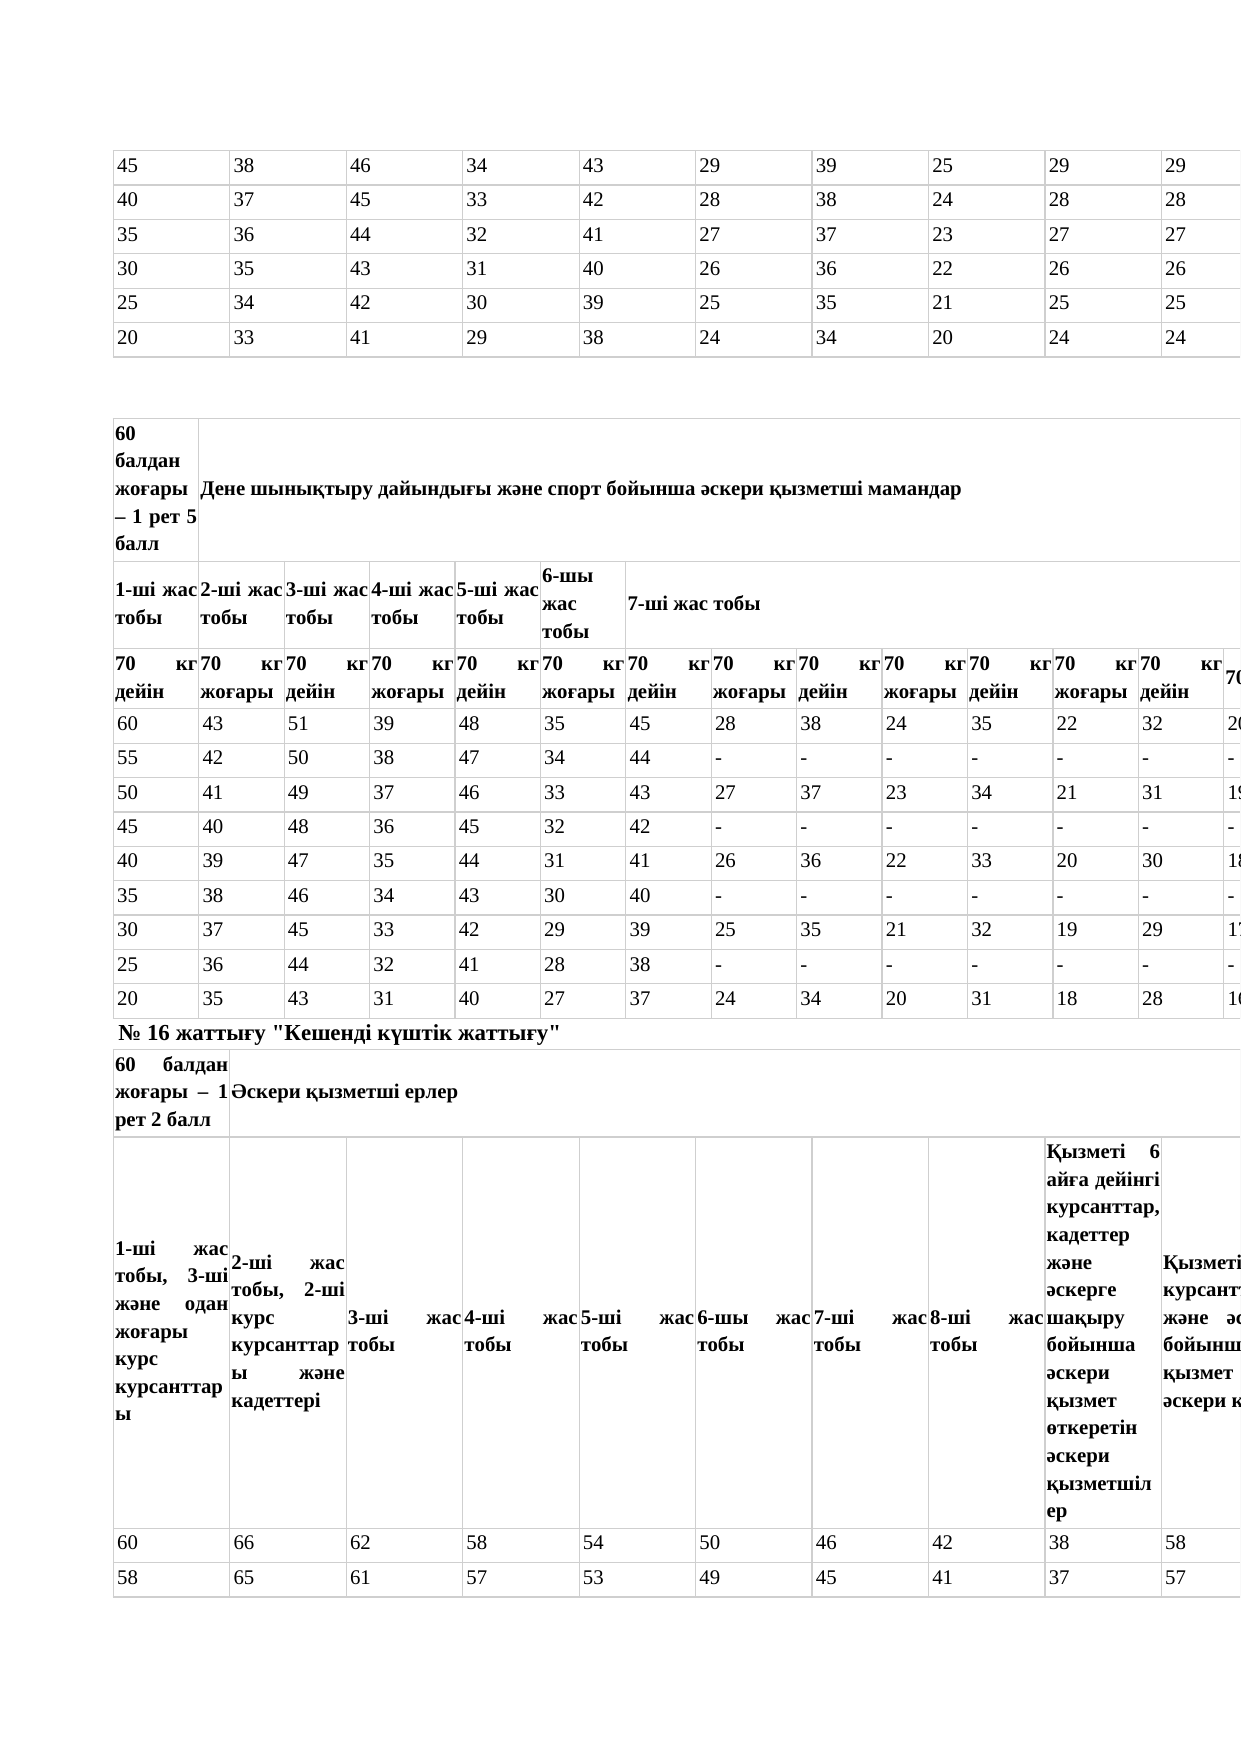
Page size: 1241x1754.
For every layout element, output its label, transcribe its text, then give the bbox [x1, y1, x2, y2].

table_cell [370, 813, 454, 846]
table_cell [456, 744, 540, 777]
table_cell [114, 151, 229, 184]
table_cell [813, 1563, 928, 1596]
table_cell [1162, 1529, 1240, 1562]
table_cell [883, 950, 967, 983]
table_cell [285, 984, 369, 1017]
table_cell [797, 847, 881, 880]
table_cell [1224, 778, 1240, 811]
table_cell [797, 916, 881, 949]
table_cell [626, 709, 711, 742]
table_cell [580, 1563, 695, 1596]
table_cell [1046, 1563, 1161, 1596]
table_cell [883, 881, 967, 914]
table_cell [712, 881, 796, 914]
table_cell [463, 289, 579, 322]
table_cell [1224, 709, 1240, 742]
text № 16 жаттығу "Кешенді күштік жаттығу" [112, 1019, 1128, 1045]
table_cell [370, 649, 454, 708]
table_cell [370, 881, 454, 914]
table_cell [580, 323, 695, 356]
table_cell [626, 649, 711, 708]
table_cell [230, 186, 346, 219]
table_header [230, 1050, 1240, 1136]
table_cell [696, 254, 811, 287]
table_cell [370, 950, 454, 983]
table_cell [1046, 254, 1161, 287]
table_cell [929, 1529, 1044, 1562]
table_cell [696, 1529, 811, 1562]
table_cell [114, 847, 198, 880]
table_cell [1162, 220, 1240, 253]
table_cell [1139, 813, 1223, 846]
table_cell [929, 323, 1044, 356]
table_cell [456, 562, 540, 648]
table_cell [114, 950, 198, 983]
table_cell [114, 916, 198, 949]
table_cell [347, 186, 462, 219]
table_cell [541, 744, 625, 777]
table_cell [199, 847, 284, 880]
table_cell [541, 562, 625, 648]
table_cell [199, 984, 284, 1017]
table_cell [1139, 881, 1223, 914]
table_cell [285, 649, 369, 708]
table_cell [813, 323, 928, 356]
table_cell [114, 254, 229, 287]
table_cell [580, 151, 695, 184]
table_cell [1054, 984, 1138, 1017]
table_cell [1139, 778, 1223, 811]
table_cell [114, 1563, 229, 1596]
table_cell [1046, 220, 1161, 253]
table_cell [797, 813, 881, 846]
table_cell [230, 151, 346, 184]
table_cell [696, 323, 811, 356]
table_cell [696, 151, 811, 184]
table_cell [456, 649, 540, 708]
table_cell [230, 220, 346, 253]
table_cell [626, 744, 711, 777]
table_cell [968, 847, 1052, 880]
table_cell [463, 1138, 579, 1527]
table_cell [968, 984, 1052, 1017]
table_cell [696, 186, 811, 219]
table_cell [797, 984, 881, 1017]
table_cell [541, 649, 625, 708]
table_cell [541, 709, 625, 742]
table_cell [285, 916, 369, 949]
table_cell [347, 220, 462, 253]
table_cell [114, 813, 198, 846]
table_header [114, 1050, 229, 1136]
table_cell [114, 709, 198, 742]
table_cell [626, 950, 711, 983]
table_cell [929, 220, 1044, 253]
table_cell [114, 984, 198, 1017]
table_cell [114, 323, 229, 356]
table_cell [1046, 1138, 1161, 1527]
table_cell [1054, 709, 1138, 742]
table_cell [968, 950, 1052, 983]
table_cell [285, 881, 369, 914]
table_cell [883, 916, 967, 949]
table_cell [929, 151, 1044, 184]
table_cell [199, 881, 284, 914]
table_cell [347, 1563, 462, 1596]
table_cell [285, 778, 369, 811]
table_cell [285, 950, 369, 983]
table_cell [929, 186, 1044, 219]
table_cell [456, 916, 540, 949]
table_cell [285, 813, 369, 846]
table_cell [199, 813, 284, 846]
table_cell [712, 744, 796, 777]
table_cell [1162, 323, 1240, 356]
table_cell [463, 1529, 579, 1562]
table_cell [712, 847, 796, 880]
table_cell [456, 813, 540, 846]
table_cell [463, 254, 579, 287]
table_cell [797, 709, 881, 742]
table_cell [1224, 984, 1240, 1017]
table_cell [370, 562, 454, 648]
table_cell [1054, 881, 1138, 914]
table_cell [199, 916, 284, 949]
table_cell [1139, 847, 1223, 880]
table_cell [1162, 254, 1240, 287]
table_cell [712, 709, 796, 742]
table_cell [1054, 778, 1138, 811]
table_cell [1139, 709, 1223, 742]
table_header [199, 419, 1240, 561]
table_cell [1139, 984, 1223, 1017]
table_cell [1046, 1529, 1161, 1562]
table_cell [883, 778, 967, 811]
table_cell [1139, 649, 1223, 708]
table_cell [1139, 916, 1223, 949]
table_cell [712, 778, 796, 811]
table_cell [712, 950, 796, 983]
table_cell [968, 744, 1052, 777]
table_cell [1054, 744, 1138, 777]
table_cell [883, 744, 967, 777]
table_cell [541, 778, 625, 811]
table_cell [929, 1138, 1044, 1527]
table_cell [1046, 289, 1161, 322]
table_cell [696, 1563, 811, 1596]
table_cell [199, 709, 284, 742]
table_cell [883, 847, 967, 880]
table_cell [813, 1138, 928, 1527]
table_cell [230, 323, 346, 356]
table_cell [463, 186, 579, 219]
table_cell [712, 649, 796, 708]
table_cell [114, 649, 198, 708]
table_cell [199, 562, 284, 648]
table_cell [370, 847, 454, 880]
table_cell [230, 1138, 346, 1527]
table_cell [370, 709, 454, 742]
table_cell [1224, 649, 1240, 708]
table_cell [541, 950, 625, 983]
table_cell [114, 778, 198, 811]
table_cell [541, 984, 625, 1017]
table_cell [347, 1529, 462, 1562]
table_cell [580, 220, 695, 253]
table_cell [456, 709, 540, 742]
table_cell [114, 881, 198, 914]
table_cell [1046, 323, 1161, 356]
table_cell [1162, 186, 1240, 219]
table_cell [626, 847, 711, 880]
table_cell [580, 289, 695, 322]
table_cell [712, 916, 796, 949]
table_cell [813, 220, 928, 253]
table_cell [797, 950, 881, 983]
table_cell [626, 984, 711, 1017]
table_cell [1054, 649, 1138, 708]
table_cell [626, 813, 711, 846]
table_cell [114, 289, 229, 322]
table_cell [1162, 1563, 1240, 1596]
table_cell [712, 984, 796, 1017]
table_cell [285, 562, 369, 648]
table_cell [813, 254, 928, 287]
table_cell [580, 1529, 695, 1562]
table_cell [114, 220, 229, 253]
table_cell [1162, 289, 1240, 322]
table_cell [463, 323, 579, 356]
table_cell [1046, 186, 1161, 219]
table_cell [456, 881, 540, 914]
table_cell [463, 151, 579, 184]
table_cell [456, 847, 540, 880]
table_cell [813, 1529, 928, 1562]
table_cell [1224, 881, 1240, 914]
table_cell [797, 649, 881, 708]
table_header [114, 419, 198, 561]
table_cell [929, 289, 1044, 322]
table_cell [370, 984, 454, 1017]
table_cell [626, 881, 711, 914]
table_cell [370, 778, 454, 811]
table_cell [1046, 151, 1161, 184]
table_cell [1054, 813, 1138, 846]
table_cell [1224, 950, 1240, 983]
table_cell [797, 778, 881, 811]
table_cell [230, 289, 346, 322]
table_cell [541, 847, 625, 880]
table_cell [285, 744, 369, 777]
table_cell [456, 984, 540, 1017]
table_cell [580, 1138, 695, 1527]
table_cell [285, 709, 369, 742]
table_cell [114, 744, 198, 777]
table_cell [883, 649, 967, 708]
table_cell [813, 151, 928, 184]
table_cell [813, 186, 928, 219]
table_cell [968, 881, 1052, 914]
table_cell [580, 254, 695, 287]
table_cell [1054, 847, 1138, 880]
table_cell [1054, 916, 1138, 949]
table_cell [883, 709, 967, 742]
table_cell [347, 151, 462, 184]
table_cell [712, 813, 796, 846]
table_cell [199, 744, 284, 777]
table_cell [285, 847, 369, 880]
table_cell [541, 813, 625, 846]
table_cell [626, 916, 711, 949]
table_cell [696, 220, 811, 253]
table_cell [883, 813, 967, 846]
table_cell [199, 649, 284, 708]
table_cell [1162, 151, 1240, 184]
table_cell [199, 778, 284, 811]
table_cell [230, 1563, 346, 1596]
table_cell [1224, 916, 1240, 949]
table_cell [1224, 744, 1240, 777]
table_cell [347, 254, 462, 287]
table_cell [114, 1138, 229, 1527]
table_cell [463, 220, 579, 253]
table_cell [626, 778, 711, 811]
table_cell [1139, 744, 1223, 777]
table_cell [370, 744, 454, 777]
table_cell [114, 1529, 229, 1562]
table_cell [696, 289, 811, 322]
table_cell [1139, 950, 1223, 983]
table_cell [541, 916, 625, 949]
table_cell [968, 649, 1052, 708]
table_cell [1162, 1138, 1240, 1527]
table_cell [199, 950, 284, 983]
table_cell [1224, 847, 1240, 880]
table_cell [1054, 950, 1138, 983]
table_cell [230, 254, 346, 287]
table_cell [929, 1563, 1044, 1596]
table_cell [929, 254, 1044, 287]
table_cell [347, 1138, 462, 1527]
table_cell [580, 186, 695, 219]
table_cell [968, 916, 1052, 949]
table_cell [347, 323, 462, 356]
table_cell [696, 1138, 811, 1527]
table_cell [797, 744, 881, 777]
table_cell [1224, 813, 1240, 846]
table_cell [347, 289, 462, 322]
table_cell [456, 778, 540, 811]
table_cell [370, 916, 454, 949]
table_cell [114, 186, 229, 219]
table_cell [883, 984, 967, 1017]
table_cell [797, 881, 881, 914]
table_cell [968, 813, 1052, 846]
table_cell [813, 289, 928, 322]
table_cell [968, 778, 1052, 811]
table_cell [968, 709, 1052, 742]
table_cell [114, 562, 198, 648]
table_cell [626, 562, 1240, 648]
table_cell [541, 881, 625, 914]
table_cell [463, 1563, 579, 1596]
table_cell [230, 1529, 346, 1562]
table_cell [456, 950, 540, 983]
